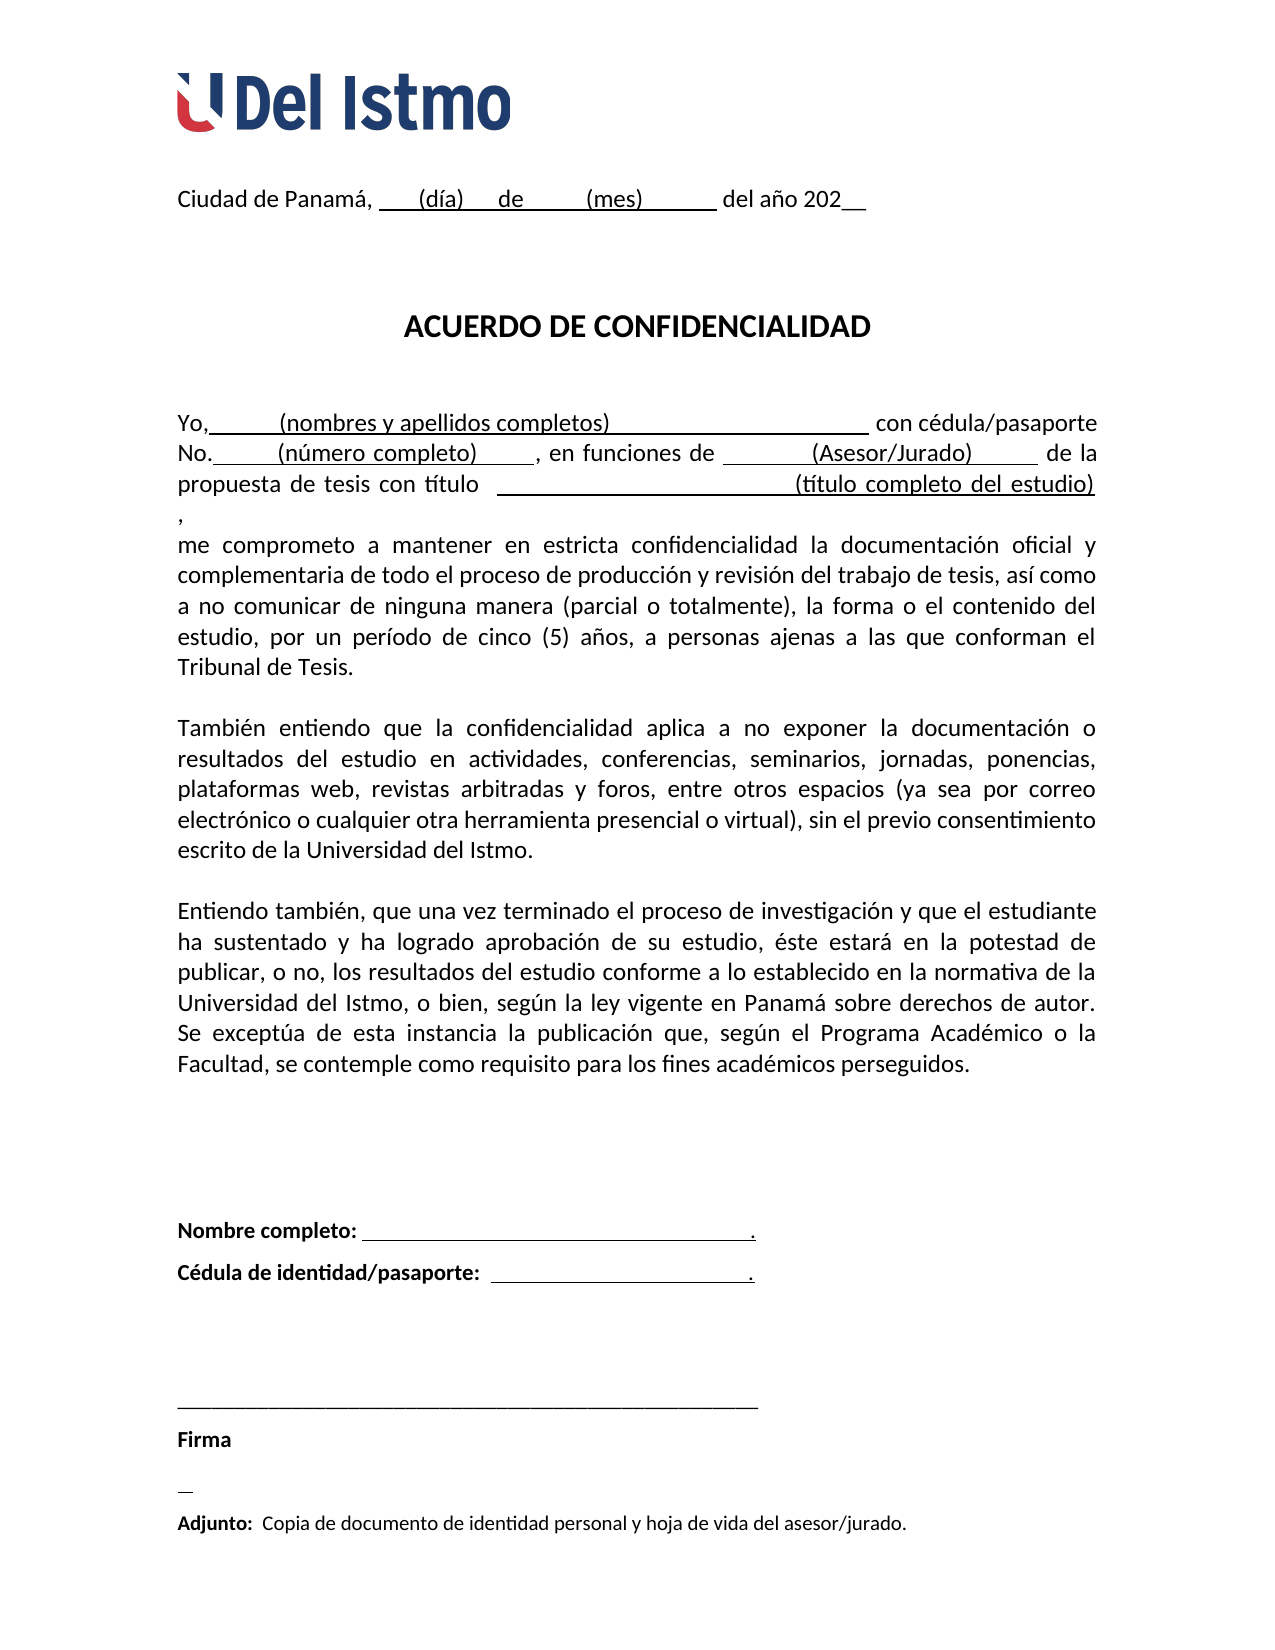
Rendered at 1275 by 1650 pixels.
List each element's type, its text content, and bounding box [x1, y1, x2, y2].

text Yo, (nombres y apellidos completos) con cédula/pasaporte No. (número completo) , en funciones de (Asesor/Jurado) de la propuesta de tesis con título (título completo del estudio) , [177, 407, 1098, 529]
text me comprometo a mantener en estricta confidencialidad la documentación oficial y complementaria de todo el proceso de producción y revisión del trabajo de tesis, así como a no comunicar de ninguna manera (parcial o totalmente), la forma o el contenido del estudio, por un período de cinco (5) años, a personas ajenas a las que conforman el Tribunal de Tesis. [177, 529, 1098, 682]
picture [177, 73, 510, 132]
text Entiendo también, que una vez terminado el proceso de investigación y que el estudiante ha sustentado y ha logrado aprobación de su estudio, éste estará en la potestad de publicar, o no, los resultados del estudio conforme a lo establecido en la normativa de la Universidad del Istmo, o bien, según la ley vigente en Panamá sobre derechos de autor. Se exceptúa de esta instancia la publicación que, según el Programa Académico o la Facultad, se contemple como requisito para los fines académicos perseguidos. [177, 895, 1098, 1078]
text También entiendo que la confidencialidad aplica a no exponer la documentación o resultados del estudio en actividades, conferencias, seminarios, jornadas, ponencias, plataformas web, revistas arbitradas y foros, entre otros espacios (ya sea por correo electrónico o cualquier otra herramienta presencial o virtual), sin el previo consentimiento escrito de la Universidad del Istmo. [177, 712, 1098, 865]
text ___________________________________________________ [177, 1384, 1098, 1412]
text Ciudad de Panamá, (día) de (mes) del año 202__ [177, 183, 1098, 214]
text Nombre completo: . [177, 1216, 1098, 1244]
text ACUERDO DE CONFIDENCIALIDAD [177, 305, 1098, 346]
text Firma [177, 1426, 1098, 1454]
text Cédula de identidad/pasaporte: . [177, 1258, 1098, 1286]
